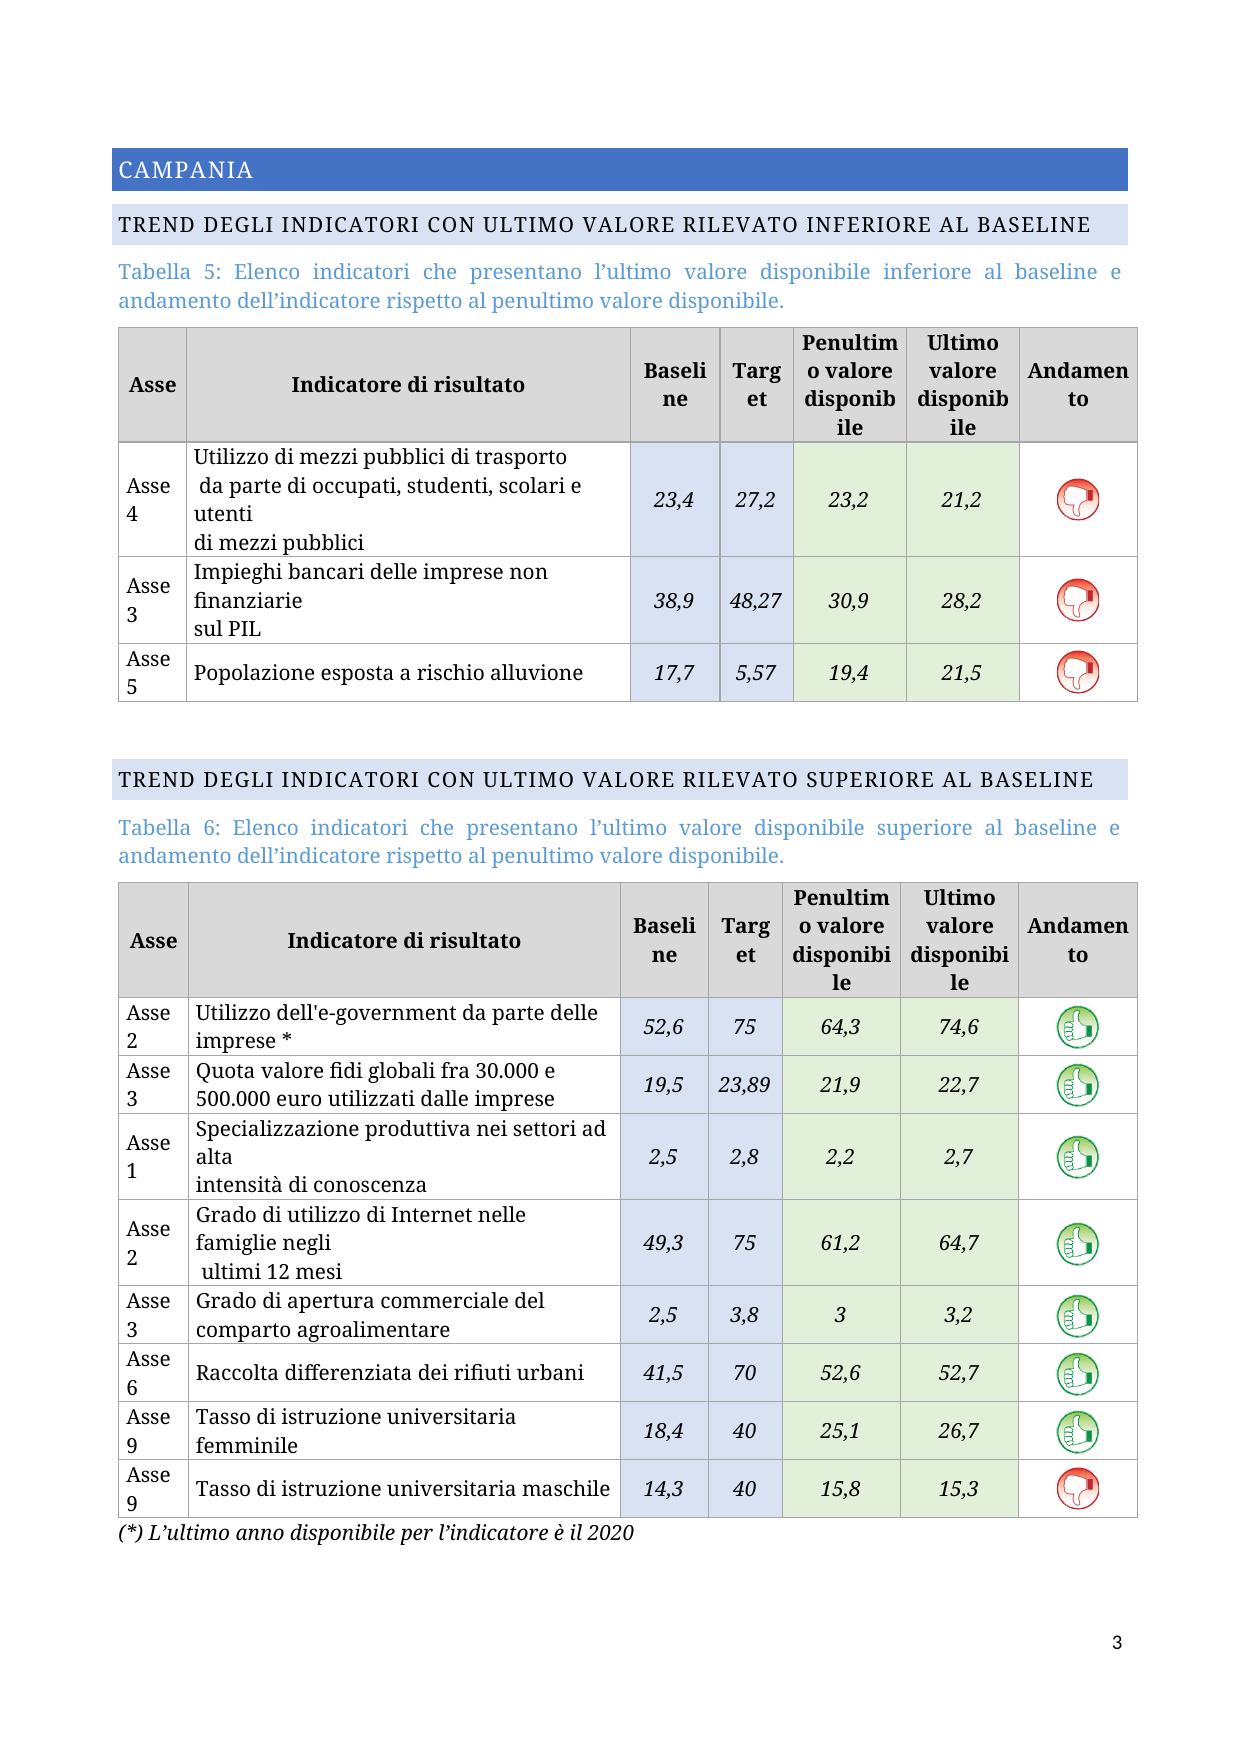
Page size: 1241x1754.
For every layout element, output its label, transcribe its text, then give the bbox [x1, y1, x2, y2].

table_cell 2,5 [621, 1286, 708, 1343]
table_cell Raccolta differenziata dei rifiuti urbani [189, 1344, 620, 1401]
table_cell Quota valore fidi globali fra 30.000 e 500.000 euro utilizzati dalle imprese [189, 1056, 620, 1113]
table_cell 2,8 [709, 1114, 782, 1199]
table_header Penultimo valore disponibile [783, 883, 900, 997]
table_cell [1019, 1114, 1137, 1199]
table_cell Asse 9 [119, 1402, 188, 1459]
table_cell 23,89 [709, 1056, 782, 1113]
table_cell Utilizzo dell'e-government da parte delle imprese * [189, 998, 620, 1055]
table_cell 64,3 [783, 998, 900, 1055]
table_header Ultimo valore disponibile [901, 883, 1018, 997]
table_cell [1020, 644, 1137, 701]
table_cell 52,6 [783, 1344, 900, 1401]
table_header Andamento [1020, 328, 1137, 441]
table_header Penultimo valore disponibile [794, 328, 906, 441]
table_cell 5,57 [721, 644, 793, 701]
table_cell 14,3 [621, 1460, 708, 1517]
table_cell 19,5 [621, 1056, 708, 1113]
table_cell 23,4 [631, 443, 719, 556]
table_cell 3,2 [901, 1286, 1018, 1343]
table_cell 21,5 [907, 644, 1019, 701]
table_cell 41,5 [621, 1344, 708, 1401]
table_cell 38,9 [631, 557, 719, 643]
table_cell 25,1 [783, 1402, 900, 1459]
table_cell 19,4 [794, 644, 906, 701]
table_header Indicatore di risultato [187, 328, 630, 441]
table_cell 21,9 [783, 1056, 900, 1113]
picture [1056, 1003, 1100, 1049]
table_cell 52,6 [621, 998, 708, 1055]
table_cell 17,7 [631, 644, 719, 701]
table_cell Impieghi bancari delle imprese non finanziarie sul PIL [187, 557, 630, 643]
table_cell Asse 3 [119, 1286, 188, 1343]
text Tabella 5: Elenco indicatori che presentano l’ultimo valore disponibile inferiore al baseline e andamento dell’indicatore rispetto al penultimo valore disponibile. [118, 257, 1122, 314]
subtitle tREND DEGLI INDICATORI CON ULTIMO VALORE RILEVATO SUPERIORE AL BASELINE [118, 766, 1122, 794]
table_cell Tasso di istruzione universitaria femminile [189, 1402, 620, 1459]
table_cell Utilizzo di mezzi pubblici di trasporto da parte di occupati, studenti, scolari e utenti di mezzi pubblici [187, 443, 630, 556]
picture [1056, 1292, 1100, 1338]
table_cell [1020, 443, 1137, 556]
table_cell 27,2 [721, 443, 793, 556]
picture [1056, 1408, 1100, 1454]
table_cell 26,7 [901, 1402, 1018, 1459]
table_cell 40 [709, 1402, 782, 1459]
table_cell 21,2 [907, 443, 1019, 556]
table_header Target [709, 883, 782, 997]
table_cell 2,5 [621, 1114, 708, 1199]
table_cell Popolazione esposta a rischio alluvione [187, 644, 630, 701]
table_cell [1019, 1460, 1137, 1517]
table_cell 48,27 [721, 557, 793, 643]
table_cell 22,7 [901, 1056, 1018, 1113]
text TREND DEGLI INDICATORI CON ULTIMO VALORE RILEVATO INFERIORE AL BASELINE [118, 210, 1122, 238]
table_cell 75 [709, 1200, 782, 1285]
picture [1057, 578, 1100, 622]
table_cell 61,2 [783, 1200, 900, 1285]
table_cell 15,8 [783, 1460, 900, 1517]
picture [1056, 1061, 1100, 1107]
table_cell Tasso di istruzione universitaria maschile [189, 1460, 620, 1517]
picture [1056, 1467, 1100, 1510]
table_cell [1019, 1286, 1137, 1343]
picture [1057, 478, 1100, 521]
table_header Asse [119, 883, 188, 997]
picture [1057, 650, 1100, 694]
table_cell [1019, 1056, 1137, 1113]
table_cell Asse 5 [119, 644, 186, 701]
table_cell 74,6 [901, 998, 1018, 1055]
table_cell 49,3 [621, 1200, 708, 1285]
table_header Ultimo valore disponibile [907, 328, 1019, 441]
picture [1056, 1133, 1100, 1179]
table_cell 52,7 [901, 1344, 1018, 1401]
table_cell [1019, 1200, 1137, 1285]
table_cell Grado di apertura commerciale del comparto agroalimentare [189, 1286, 620, 1343]
subtitle CAMPANIA [118, 154, 1122, 185]
table_cell Specializzazione produttiva nei settori ad alta intensità di conoscenza [189, 1114, 620, 1199]
table_cell Asse 6 [119, 1344, 188, 1401]
table_cell 40 [709, 1460, 782, 1517]
table_cell Asse 2 [119, 1200, 188, 1285]
table_cell 75 [709, 998, 782, 1055]
table_cell [1019, 1344, 1137, 1401]
text (*) L’ultimo anno disponibile per l’indicatore è il 2020 [118, 1518, 1122, 1547]
table_cell 28,2 [907, 557, 1019, 643]
table_cell Asse 3 [119, 557, 186, 643]
table_cell 18,4 [621, 1402, 708, 1459]
table_cell [1019, 998, 1137, 1055]
table_header Baseline [621, 883, 708, 997]
table_cell Asse 4 [119, 443, 186, 556]
picture [1056, 1220, 1100, 1266]
table_cell 64,7 [901, 1200, 1018, 1285]
table_cell 2,2 [783, 1114, 900, 1199]
table_cell 2,7 [901, 1114, 1018, 1199]
table_cell Asse 2 [119, 998, 188, 1055]
table_cell Asse 3 [119, 1056, 188, 1113]
table_header Andamento [1019, 883, 1137, 997]
table_header Indicatore di risultato [189, 883, 620, 997]
table_cell Asse 1 [119, 1114, 188, 1199]
table_cell 70 [709, 1344, 782, 1401]
table_cell 3,8 [709, 1286, 782, 1343]
table_header Baseline [631, 328, 719, 441]
table_cell Grado di utilizzo di Internet nelle famiglie negli ultimi 12 mesi [189, 1200, 620, 1285]
table_header Asse [119, 328, 186, 441]
table_cell 23,2 [794, 443, 906, 556]
table_cell 3 [783, 1286, 900, 1343]
table_cell [1020, 557, 1137, 643]
table_cell [1019, 1402, 1137, 1459]
table_cell 30,9 [794, 557, 906, 643]
table_cell 15,3 [901, 1460, 1018, 1517]
text Tabella 6: Elenco indicatori che presentano l’ultimo valore disponibile superiore al baseline e andamento dell’indicatore rispetto al penultimo valore disponibile. [118, 813, 1122, 869]
table_cell Asse 9 [119, 1460, 188, 1517]
picture [1056, 1350, 1100, 1396]
table_header Target [721, 328, 793, 441]
